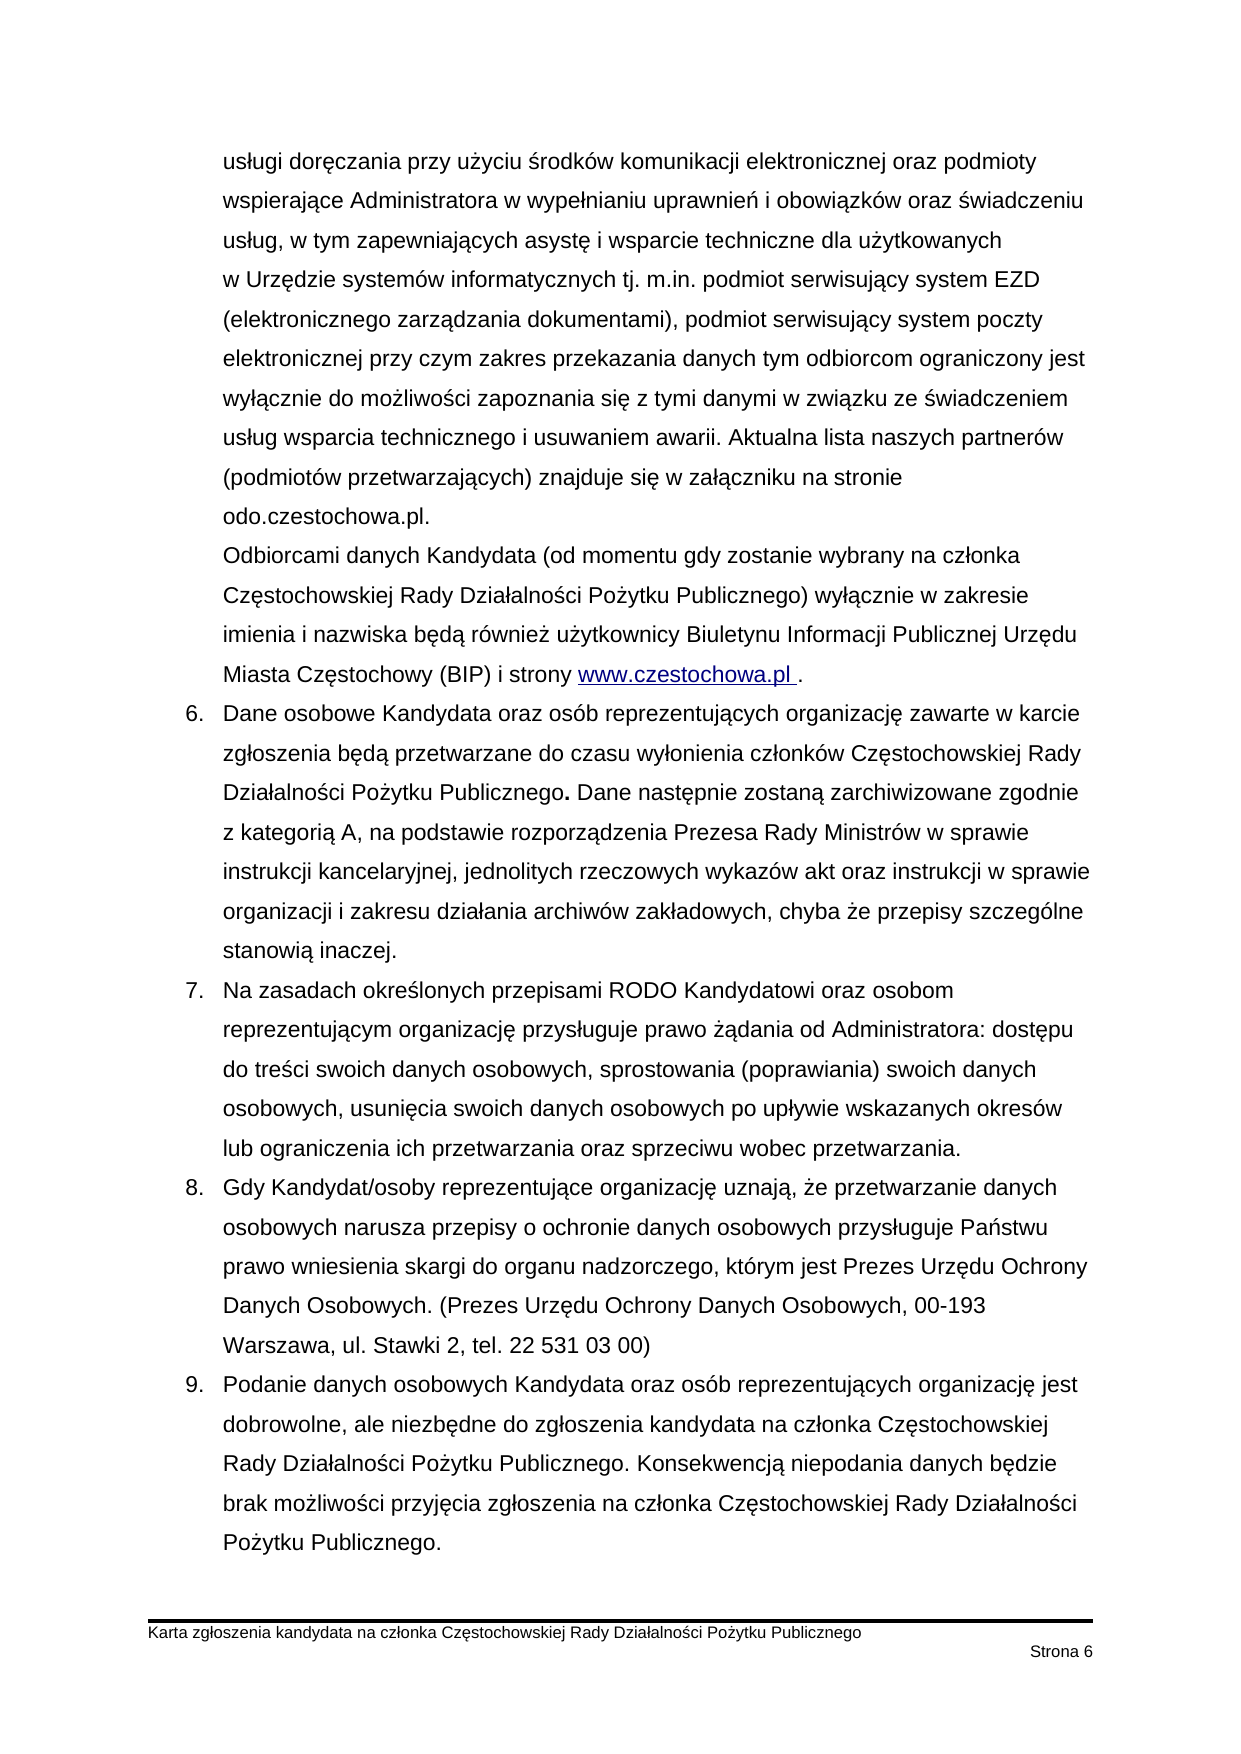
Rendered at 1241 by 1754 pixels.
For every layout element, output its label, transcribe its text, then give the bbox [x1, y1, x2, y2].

list Na zasadach określonych przepisami RODO Kandydatowi oraz osobom reprezentującym organizację przysługuje prawo żądania od Administratora: dostępu do treści swoich danych osobowych, sprostowania (poprawiania) swoich danych osobowych, usunięcia swoich danych osobowych po upływie wskazanych okresów lub ograniczenia ich przetwarzania oraz sprzeciwu wobec przetwarzania. [185, 977, 1093, 1161]
text Odbiorcami danych Kandydata (od momentu gdy zostanie wybrany na członka Częstochowskiej Rady Działalności Pożytku Publicznego) wyłącznie w zakresie imienia i nazwiska będą również użytkownicy Biuletynu Informacji Publicznej Urzędu Miasta Częstochowy (BIP) i strony www.czestochowa.pl . [223, 542, 1093, 687]
list Gdy Kandydat/osoby reprezentujące organizację uznają, że przetwarzanie danych osobowych narusza przepisy o ochronie danych osobowych przysługuje Państwu prawo wniesienia skargi do organu nadzorczego, którym jest Prezes Urzędu Ochrony Danych Osobowych. (Prezes Urzędu Ochrony Danych Osobowych, 00-193 Warszawa, ul. Stawki 2, tel. 22 531 03 00) [185, 1174, 1093, 1358]
list Podanie danych osobowych Kandydata oraz osób reprezentujących organizację jest dobrowolne, ale niezbędne do zgłoszenia kandydata na członka Częstochowskiej Rady Działalności Pożytku Publicznego. Konsekwencją niepodania danych będzie brak możliwości przyjęcia zgłoszenia na członka Częstochowskiej Rady Działalności Pożytku Publicznego. [185, 1371, 1093, 1556]
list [185, 148, 1093, 529]
list Dane osobowe Kandydata oraz osób reprezentujących organizację zawarte w karcie zgłoszenia będą przetwarzane do czasu wyłonienia członków Częstochowskiej Rady Działalności Pożytku Publicznego. Dane następnie zostaną zarchiwizowane zgodnie z kategorią A, na podstawie rozporządzenia Prezesa Rady Ministrów w sprawie instrukcji kancelaryjnej, jednolitych rzeczowych wykazów akt oraz instrukcji w sprawie organizacji i zakresu działania archiwów zakładowych, chyba że przepisy szczególne stanowią inaczej. [185, 700, 1093, 963]
